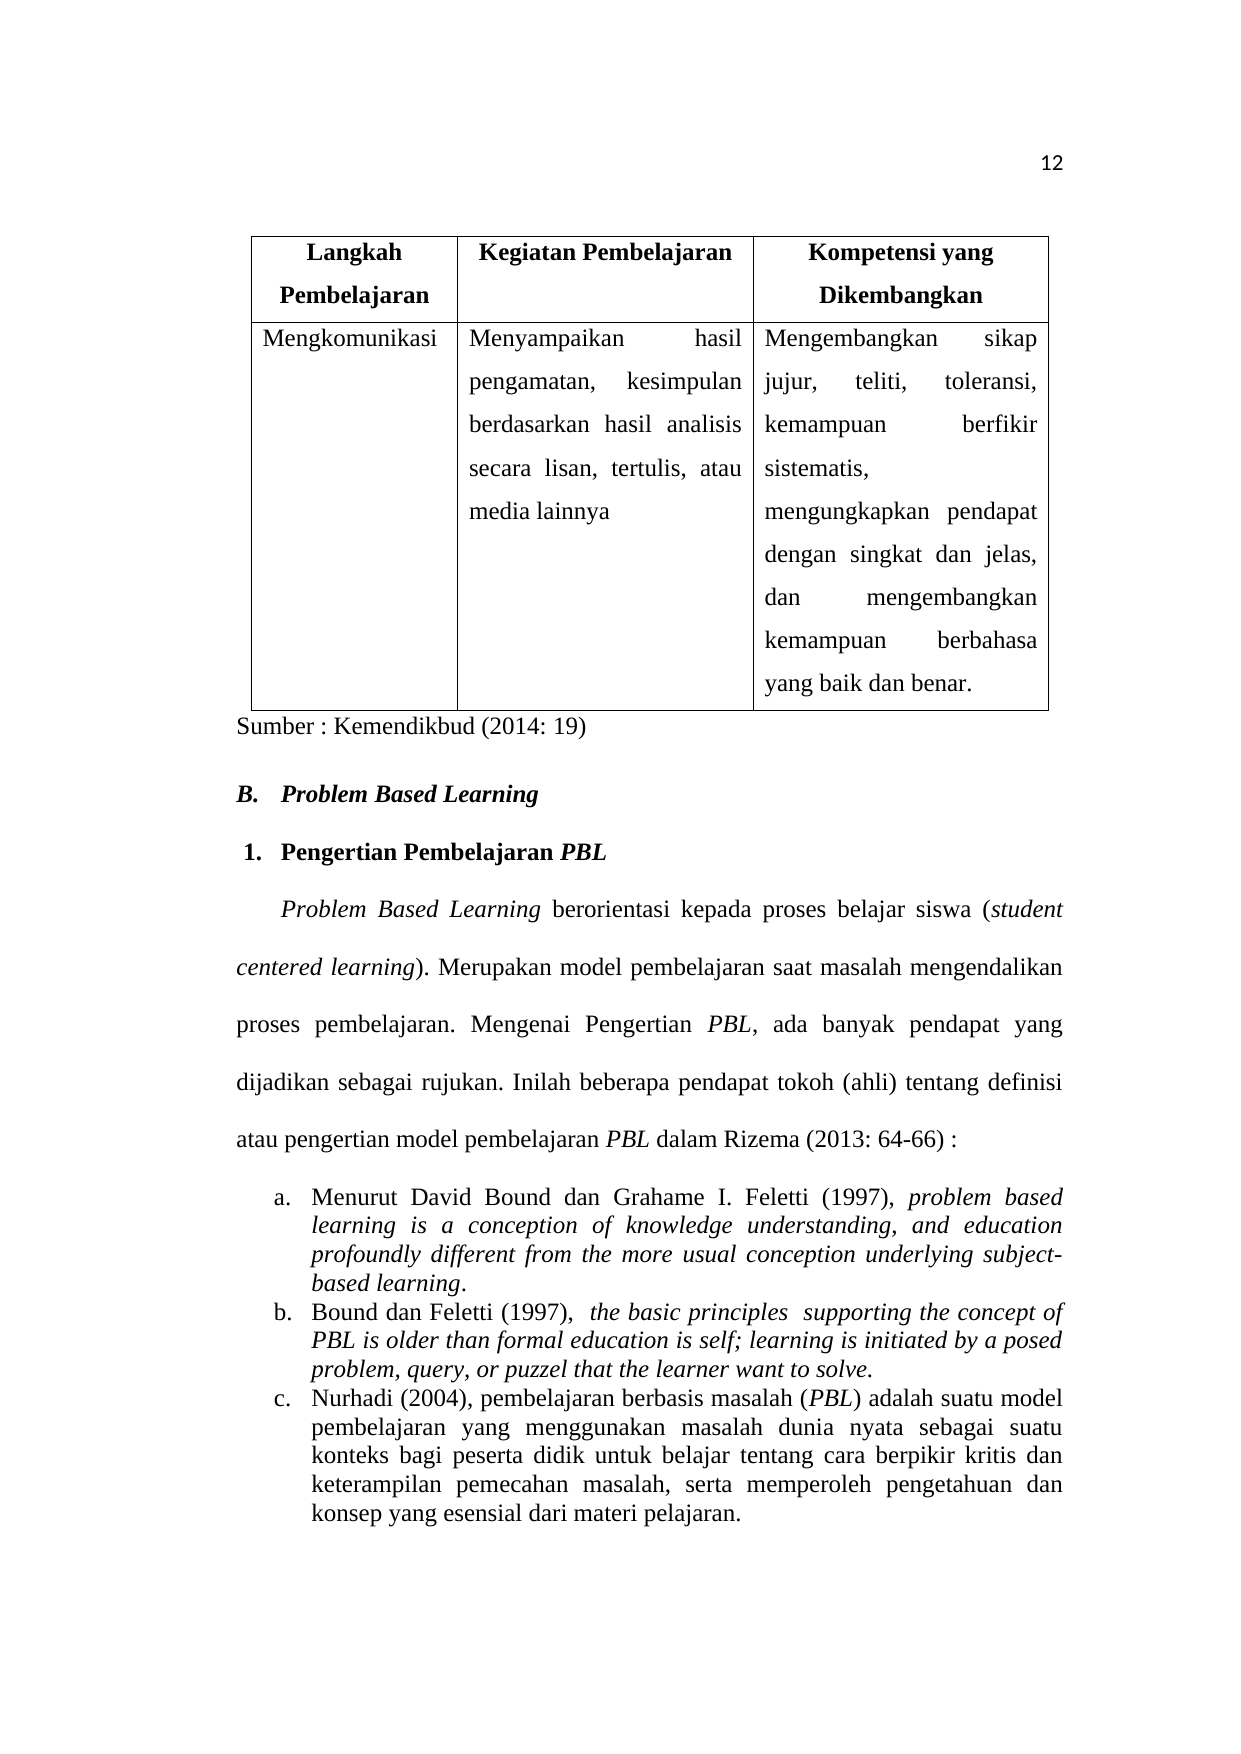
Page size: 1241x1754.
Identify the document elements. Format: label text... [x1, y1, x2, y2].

table_cell Mengkomunikasi [252, 323, 457, 710]
list Pengertian Pembelajaran PBL [243, 837, 1063, 866]
table_header Kegiatan Pembelajaran [458, 237, 753, 322]
table_cell Menyampaikan hasil pengamatan, kesimpulan berdasarkan hasil analisis secara lisan, tertulis, atau media lainnya [458, 323, 753, 710]
table_header Langkah Pembelajaran [252, 237, 457, 322]
table_header Kompetensi yang Dikembangkan [754, 237, 1048, 322]
list Bound dan Feletti (1997), the basic principles supporting the concept of PBL is older than formal education is self; learning is initiated by a posed problem, query, or puzzel that the learner want to solve. [274, 1297, 1063, 1383]
list Problem Based Learning berorientasi kepada proses belajar siswa (student centered learning). Merupakan model pembelajaran saat masalah mengendalikan proses pembelajaran. Mengenai Pengertian PBL, ada banyak pendapat yang dijadikan sebagai rujukan. Inilah beberapa pendapat tokoh (ahli) tentang definisi atau pengertian model pembelajaran PBL dalam Rizema (2013: 64-66) : [236, 894, 1063, 1153]
table_cell Mengembangkan sikap jujur, teliti, toleransi, kemampuan berfikir sistematis, mengungkapkan pendapat dengan singkat dan jelas, dan mengembangkan kemampuan berbahasa yang baik dan benar. [754, 323, 1048, 710]
text Sumber : Kemendikbud (2014: 19) [236, 711, 1063, 740]
list Menurut David Bound dan Grahame I. Feletti (1997), problem based learning is a conception of knowledge understanding, and education profoundly different from the more usual conception underlying subject-based learning. [274, 1182, 1063, 1297]
list Problem Based Learning [236, 779, 1063, 808]
list Nurhadi (2004), pembelajaran berbasis masalah (PBL) adalah suatu model pembelajaran yang menggunakan masalah dunia nyata sebagai suatu konteks bagi peserta didik untuk belajar tentang cara berpikir kritis dan keterampilan pemecahan masalah, serta memperoleh pengetahuan dan konsep yang esensial dari materi pelajaran. [274, 1383, 1063, 1527]
